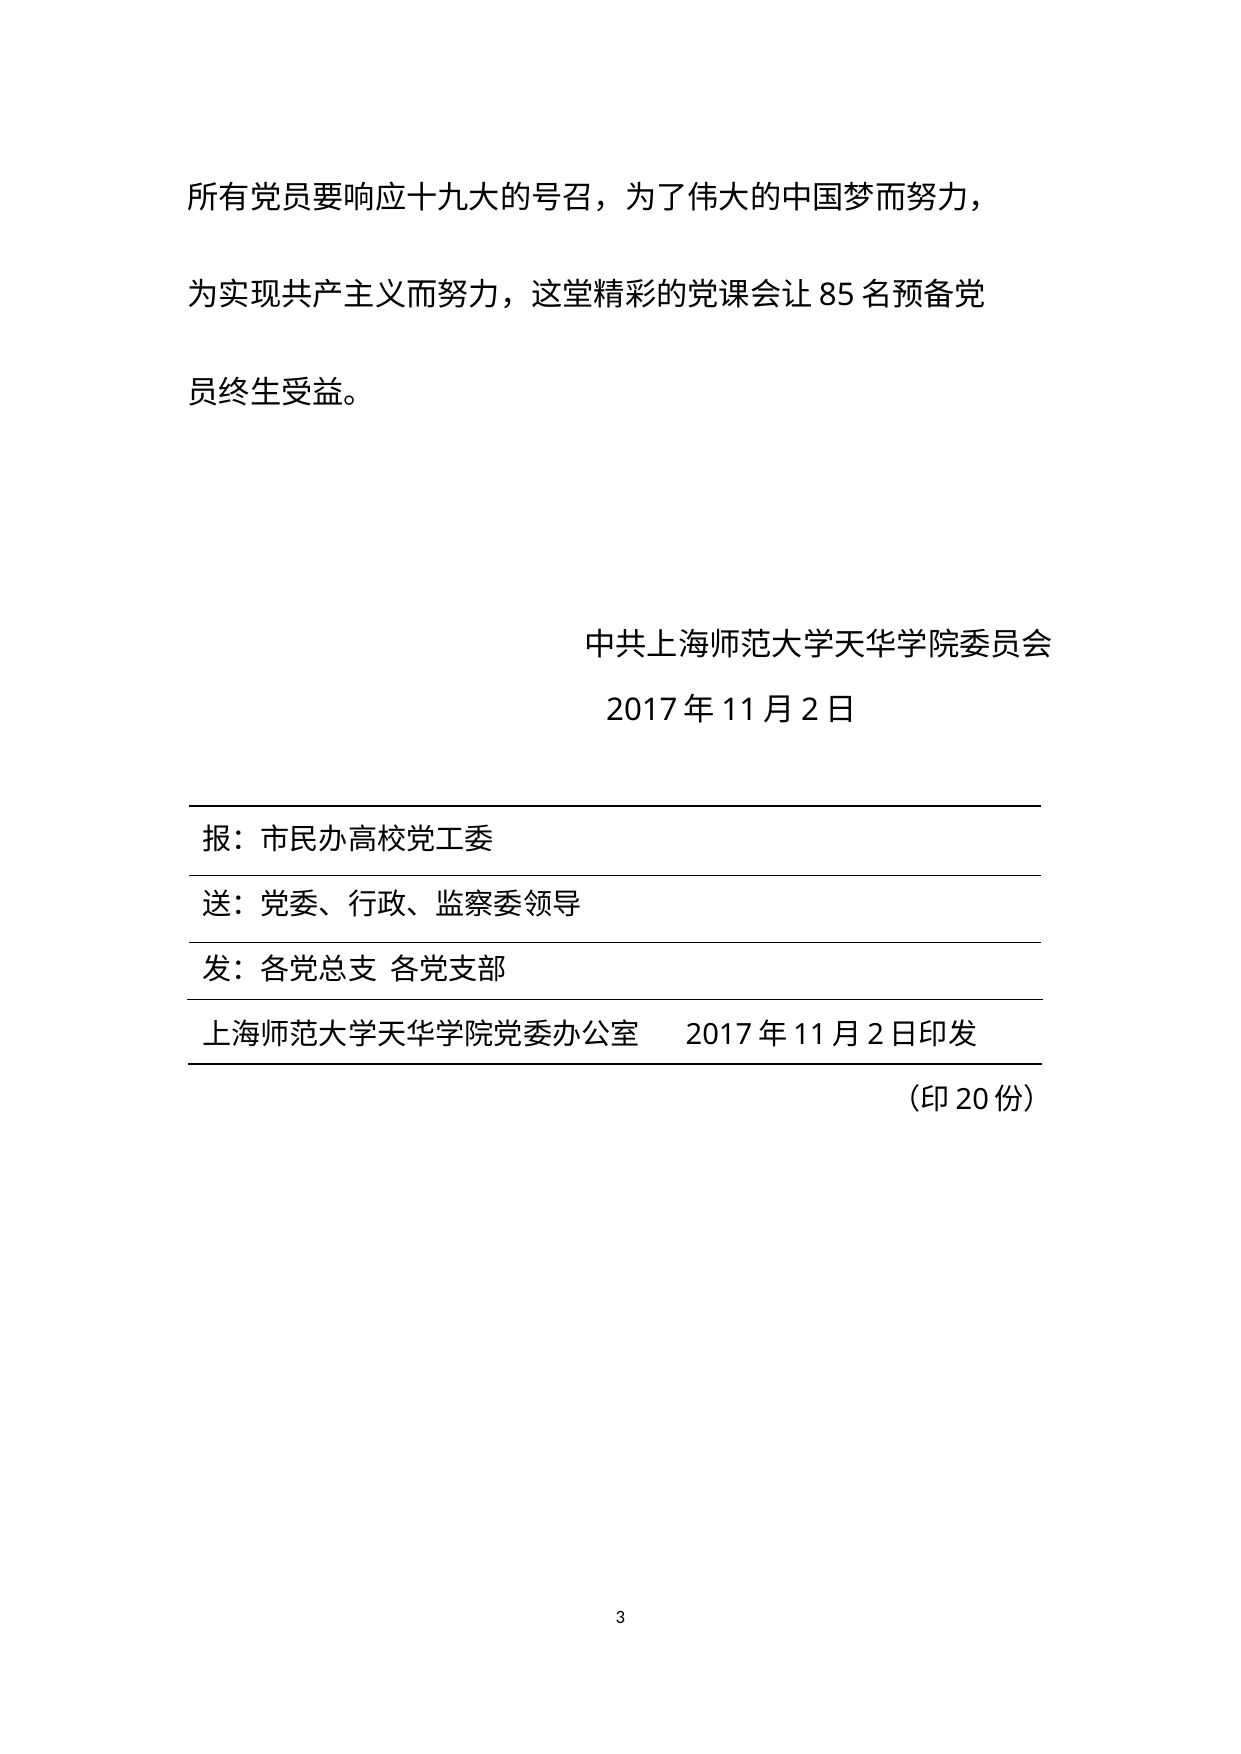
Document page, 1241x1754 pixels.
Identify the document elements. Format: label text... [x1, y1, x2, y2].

text 发：各党总支 各党支部 [187, 934, 1053, 999]
text 报：市民办高校党工委 [187, 804, 1053, 869]
text （印20份） [187, 1064, 1053, 1129]
text 2017年11月2日 [187, 674, 990, 739]
text 送：党委、行政、监察委领导 [187, 869, 1053, 934]
text 上海师范大学天华学院党委办公室 2017年11月2日印发 [187, 999, 1053, 1064]
text 中共上海师范大学天华学院委员会 [187, 609, 1053, 674]
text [187, 162, 994, 422]
